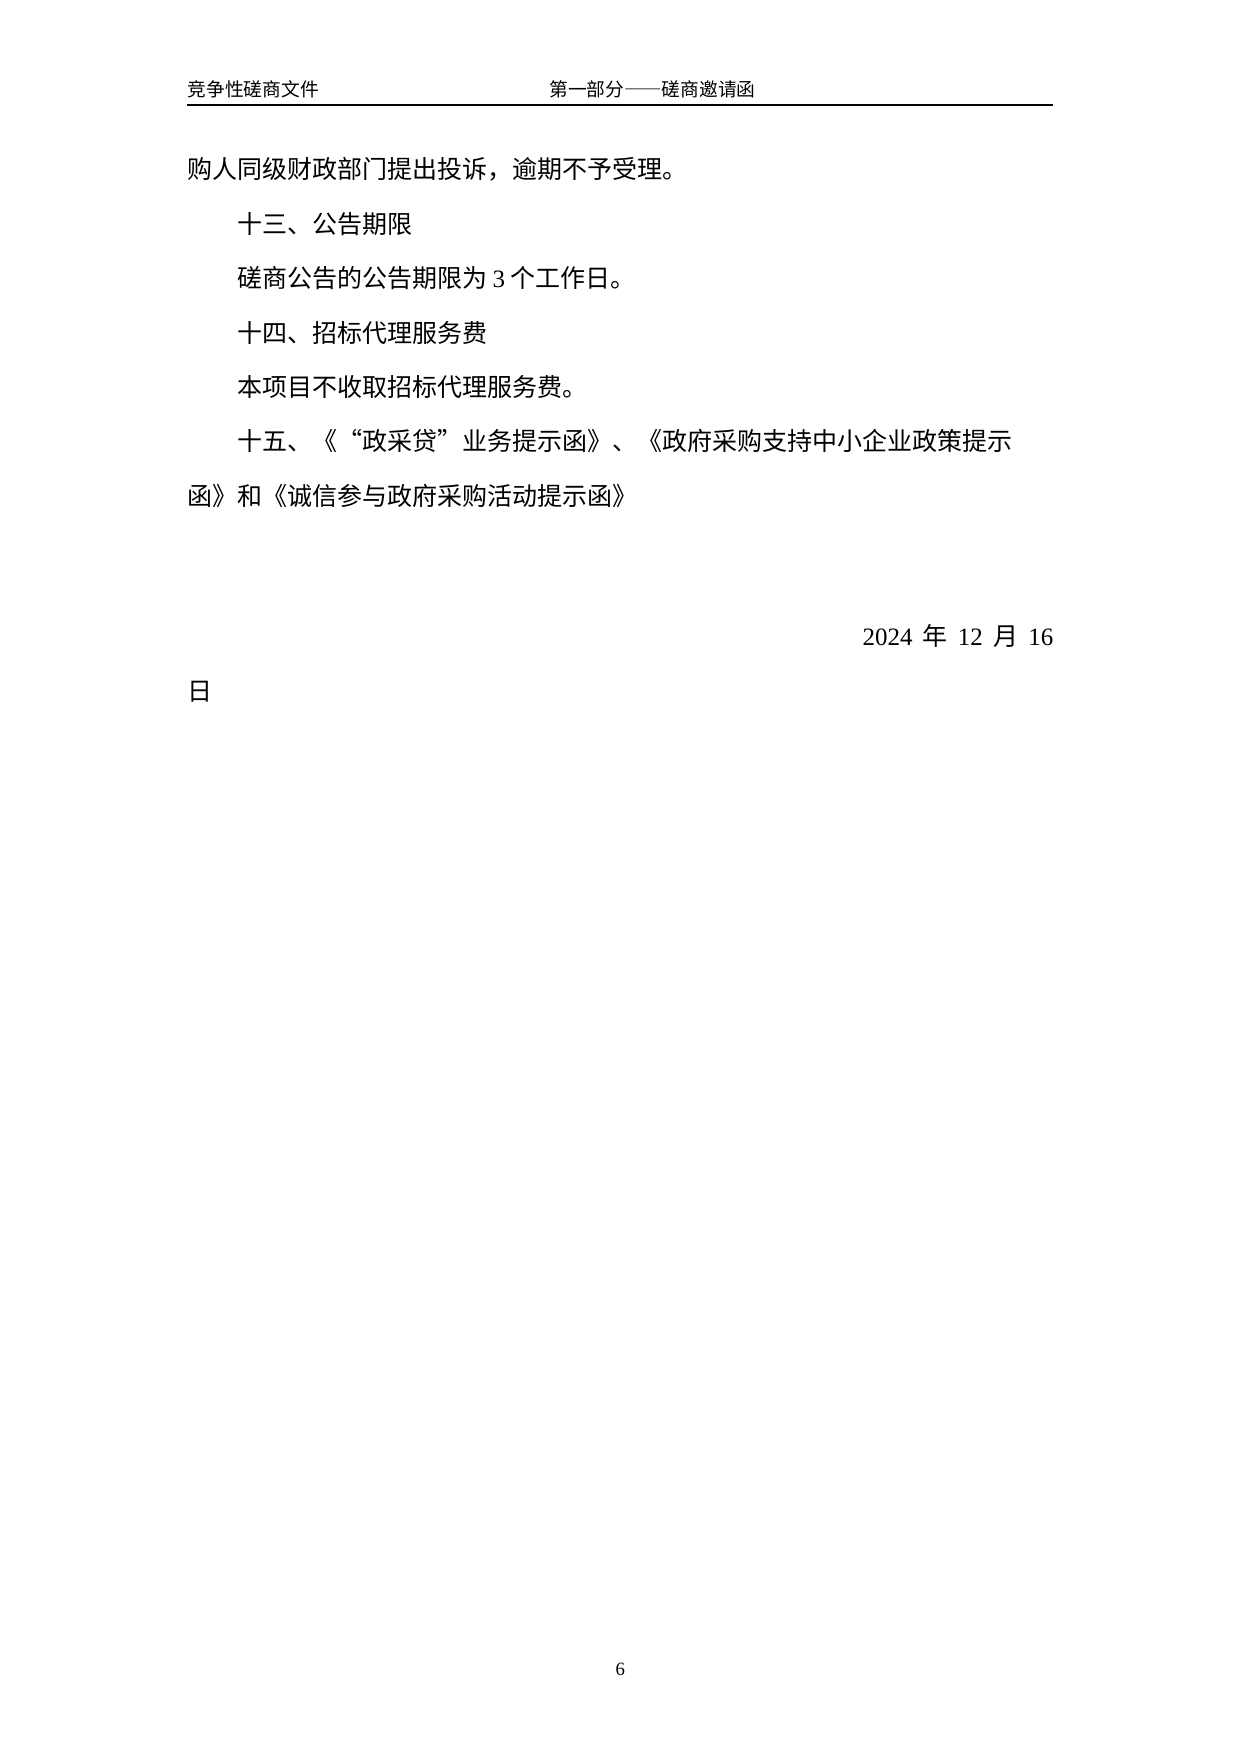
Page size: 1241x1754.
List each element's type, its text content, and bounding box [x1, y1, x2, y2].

text 十三、公告期限 [187, 204, 1053, 241]
text 本项目不收取招标代理服务费。 [187, 367, 1053, 404]
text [187, 150, 1053, 186]
text 2024年12月16日 [187, 617, 1053, 707]
text 十四、招标代理服务费 [187, 313, 1053, 349]
text 磋商公告的公告期限为3个工作日。 [187, 259, 1053, 295]
text 十五、《“政采贷”业务提示函》、《政府采购支持中小企业政策提示函》和《诚信参与政府采购活动提示函》 [187, 422, 1053, 512]
